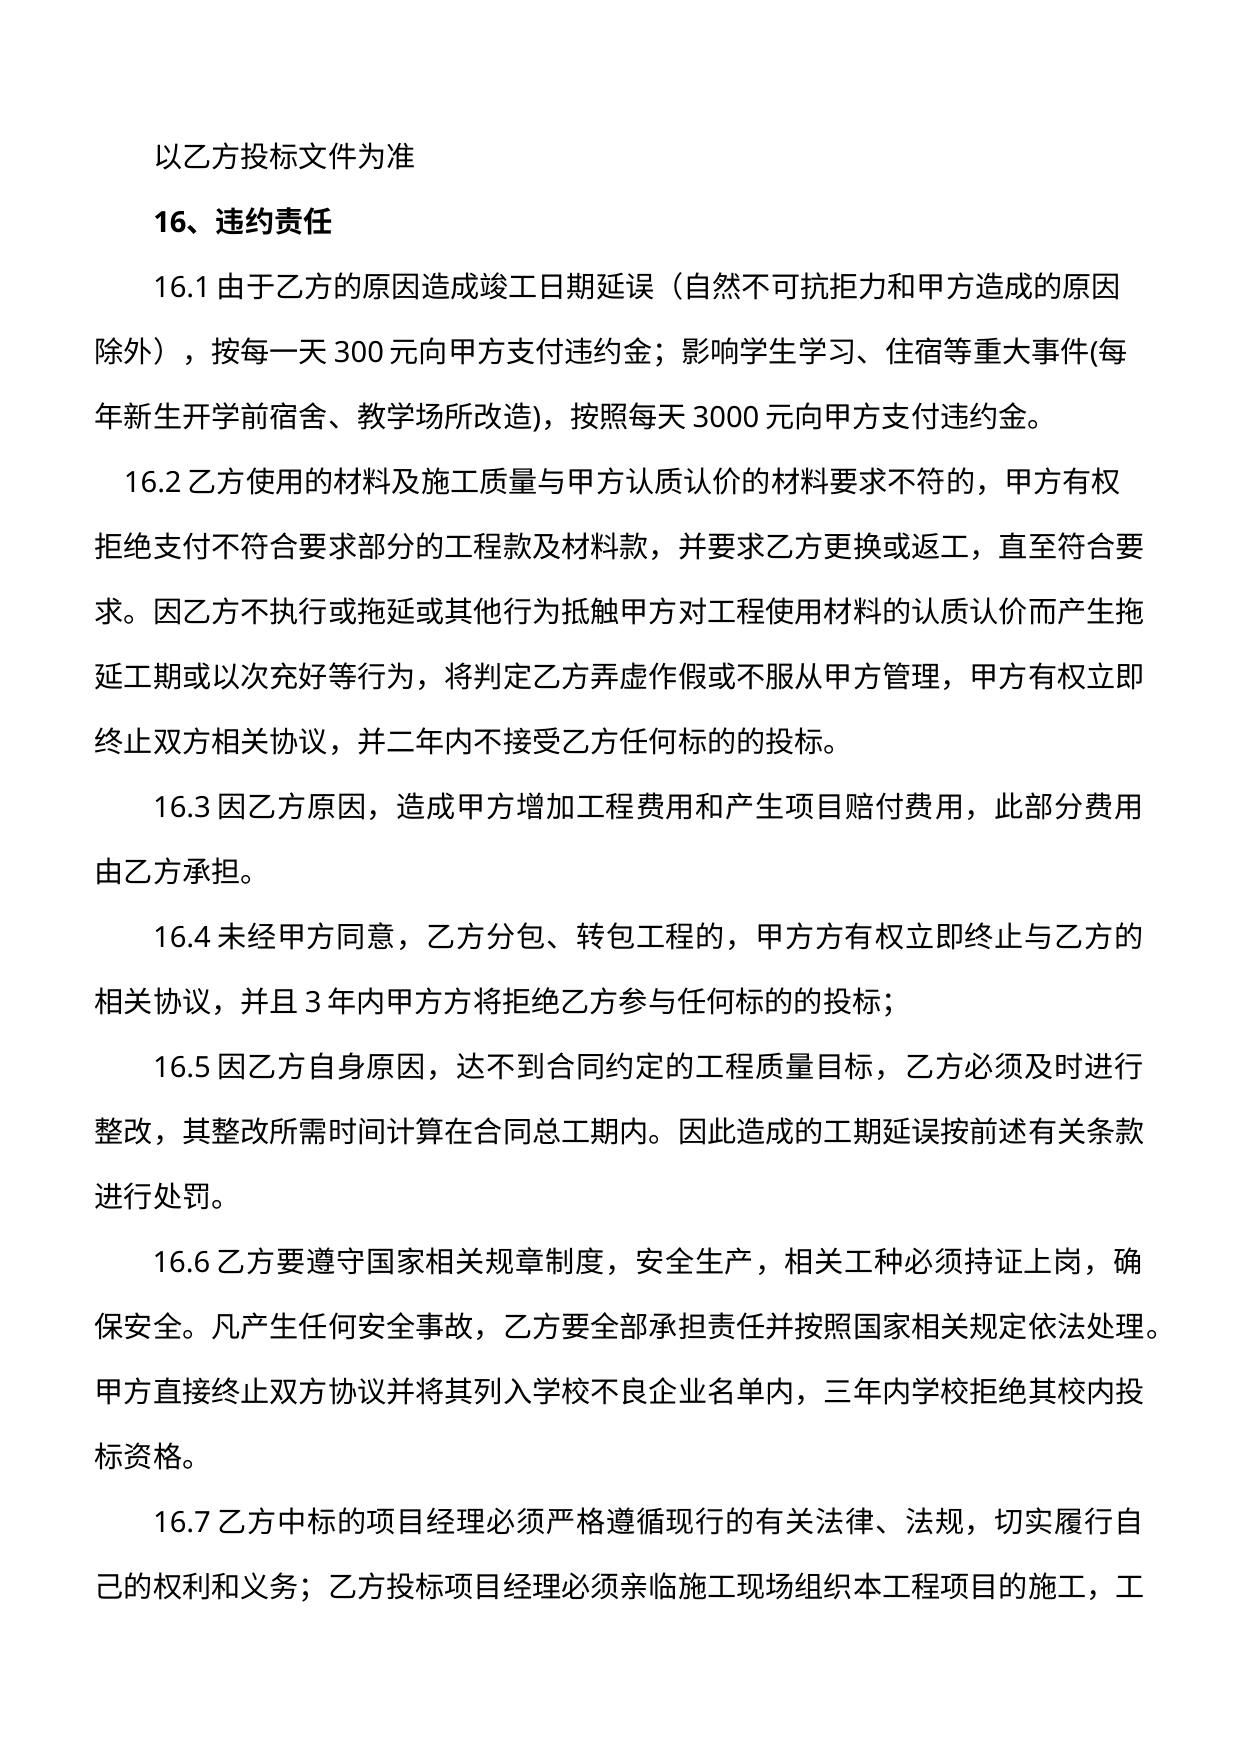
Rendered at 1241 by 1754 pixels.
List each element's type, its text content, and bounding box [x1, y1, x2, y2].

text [94, 1487, 1146, 1617]
text 16.2乙方使用的材料及施工质量与甲方认质认价的材料要求不符的，甲方有权拒绝支付不符合要求部分的工程款及材料款，并要求乙方更换或返工，直至符合要求。因乙方不执行或拖延或其他行为抵触甲方对工程使用材料的认质认价而产生拖延工期或以次充好等行为，将判定乙方弄虚作假或不服从甲方管理，甲方有权立即终止双方相关协议，并二年内不接受乙方任何标的的投标。 [94, 447, 1146, 772]
text 16.4未经甲方同意，乙方分包、转包工程的，甲方方有权立即终止与乙方的相关协议，并且3年内甲方方将拒绝乙方参与任何标的的投标； [94, 902, 1146, 1032]
text 16、违约责任 [94, 187, 1146, 252]
text 以乙方投标文件为准 [94, 122, 1146, 187]
text 16.6乙方要遵守国家相关规章制度，安全生产，相关工种必须持证上岗，确保安全。凡产生任何安全事故，乙方要全部承担责任并按照国家相关规定依法处理。甲方直接终止双方协议并将其列入学校不良企业名单内，三年内学校拒绝其校内投标资格。 [94, 1227, 1146, 1487]
text 16.1由于乙方的原因造成竣工日期延误（自然不可抗拒力和甲方造成的原因除外），按每一天300元向甲方支付违约金；影响学生学习、住宿等重大事件(每年新生开学前宿舍、教学场所改造)，按照每天3000元向甲方支付违约金。 [94, 252, 1146, 447]
text 16.5因乙方自身原因，达不到合同约定的工程质量目标，乙方必须及时进行整改，其整改所需时间计算在合同总工期内。因此造成的工期延误按前述有关条款进行处罚。 [94, 1032, 1146, 1227]
text 16.3因乙方原因，造成甲方增加工程费用和产生项目赔付费用，此部分费用由乙方承担。 [94, 772, 1146, 902]
